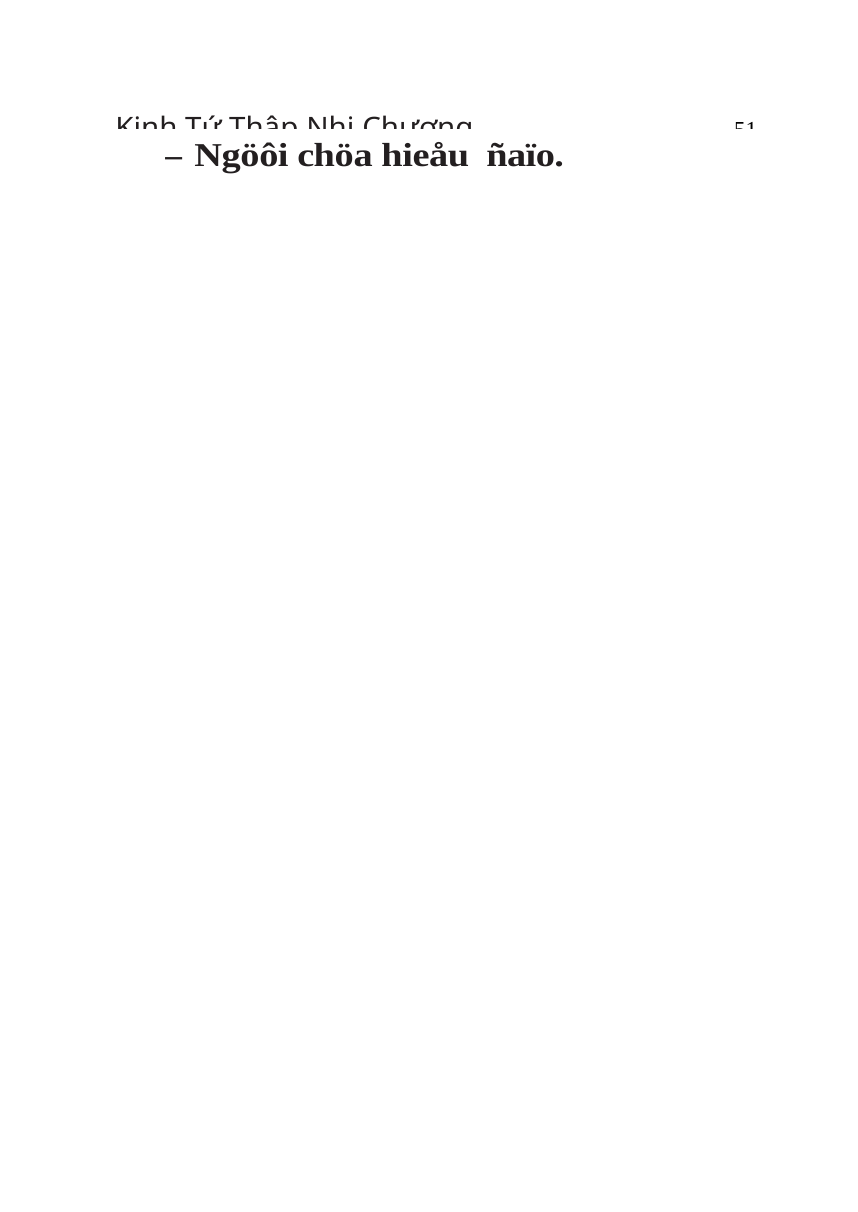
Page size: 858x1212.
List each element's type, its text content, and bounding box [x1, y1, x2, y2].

list Ngöôi chöa hieåu ñaïo. [165, 135, 763, 174]
